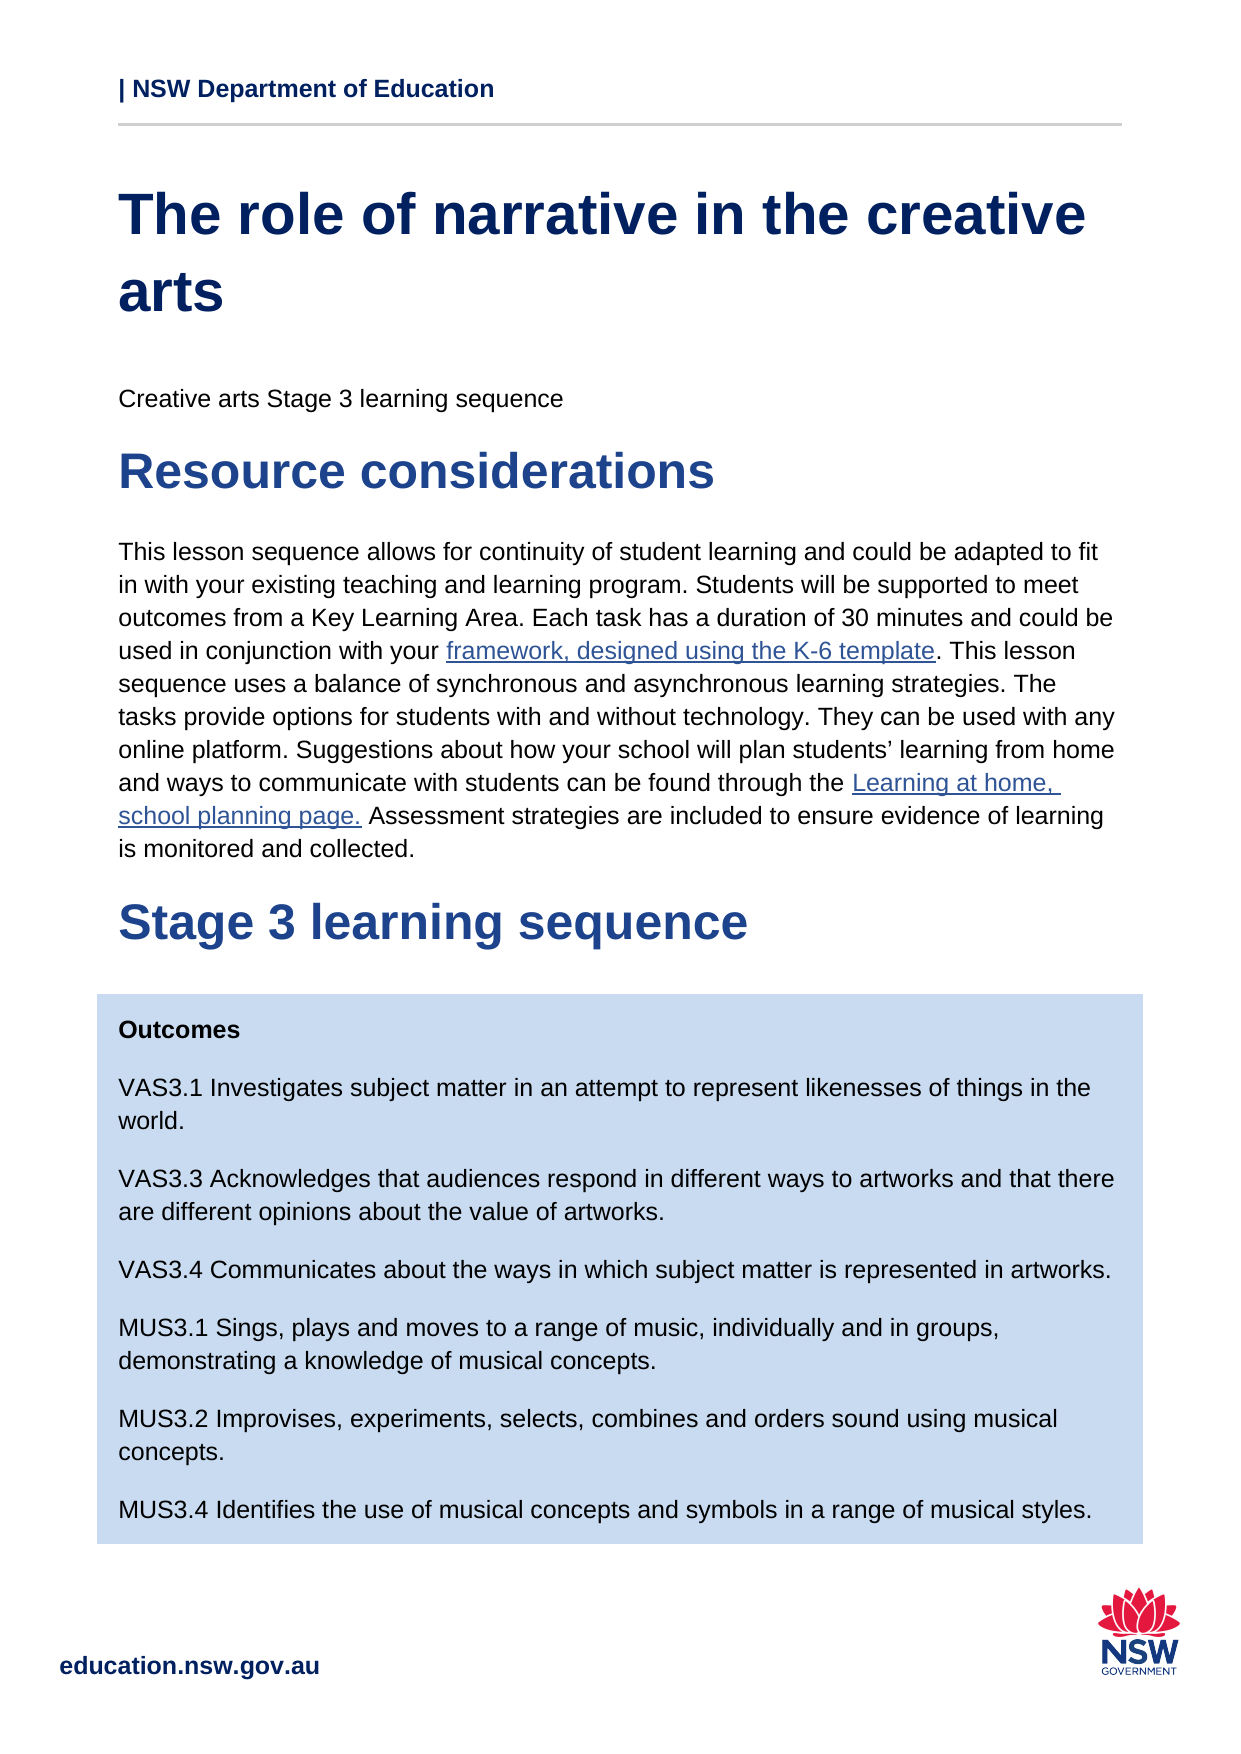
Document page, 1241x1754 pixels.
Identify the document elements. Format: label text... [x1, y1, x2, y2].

title The role of narrative in the creative arts [118, 180, 1122, 324]
text Outcomes [97, 994, 1143, 1043]
picture [1097, 1586, 1181, 1675]
text Creative arts Stage 3 learning sequence [118, 384, 1122, 413]
subtitle Resource considerations [118, 442, 1122, 499]
text MUS3.1 Sings, plays and moves to a range of music, individually and in groups, demonstrating a knowledge of musical concepts. [97, 1286, 1143, 1374]
text This lesson sequence allows for continuity of student learning and could be adapted to fit in with your existing teaching and learning program. Students will be supported to meet outcomes from a Key Learning Area. Each task has a duration of 30 minutes and could be used in conjunction with your framework, designed using the K-6 template. This lesson sequence uses a balance of synchronous and asynchronous learning strategies. The tasks provide options for students with and without technology. They can be used with any online platform. Suggestions about how your school will plan students’ learning from home and ways to communicate with students can be found through the Learning at home, school planning page. Assessment strategies are included to ensure evidence of learning is monitored and collected. [118, 537, 1122, 863]
subtitle Stage 3 learning sequence [118, 892, 1122, 950]
text VAS3.1 Investigates subject matter in an attempt to represent likenesses of things in the world. [97, 1046, 1143, 1134]
text VAS3.4 Communicates about the ways in which subject matter is represented in artworks. [97, 1228, 1143, 1283]
text VAS3.3 Acknowledges that audiences respond in different ways to artworks and that there are different opinions about the value of artworks. [97, 1137, 1143, 1226]
text MUS3.4 Identifies the use of musical concepts and symbols in a range of musical styles. [97, 1468, 1143, 1544]
text MUS3.2 Improvises, experiments, selects, combines and orders sound using musical concepts. [97, 1377, 1143, 1466]
